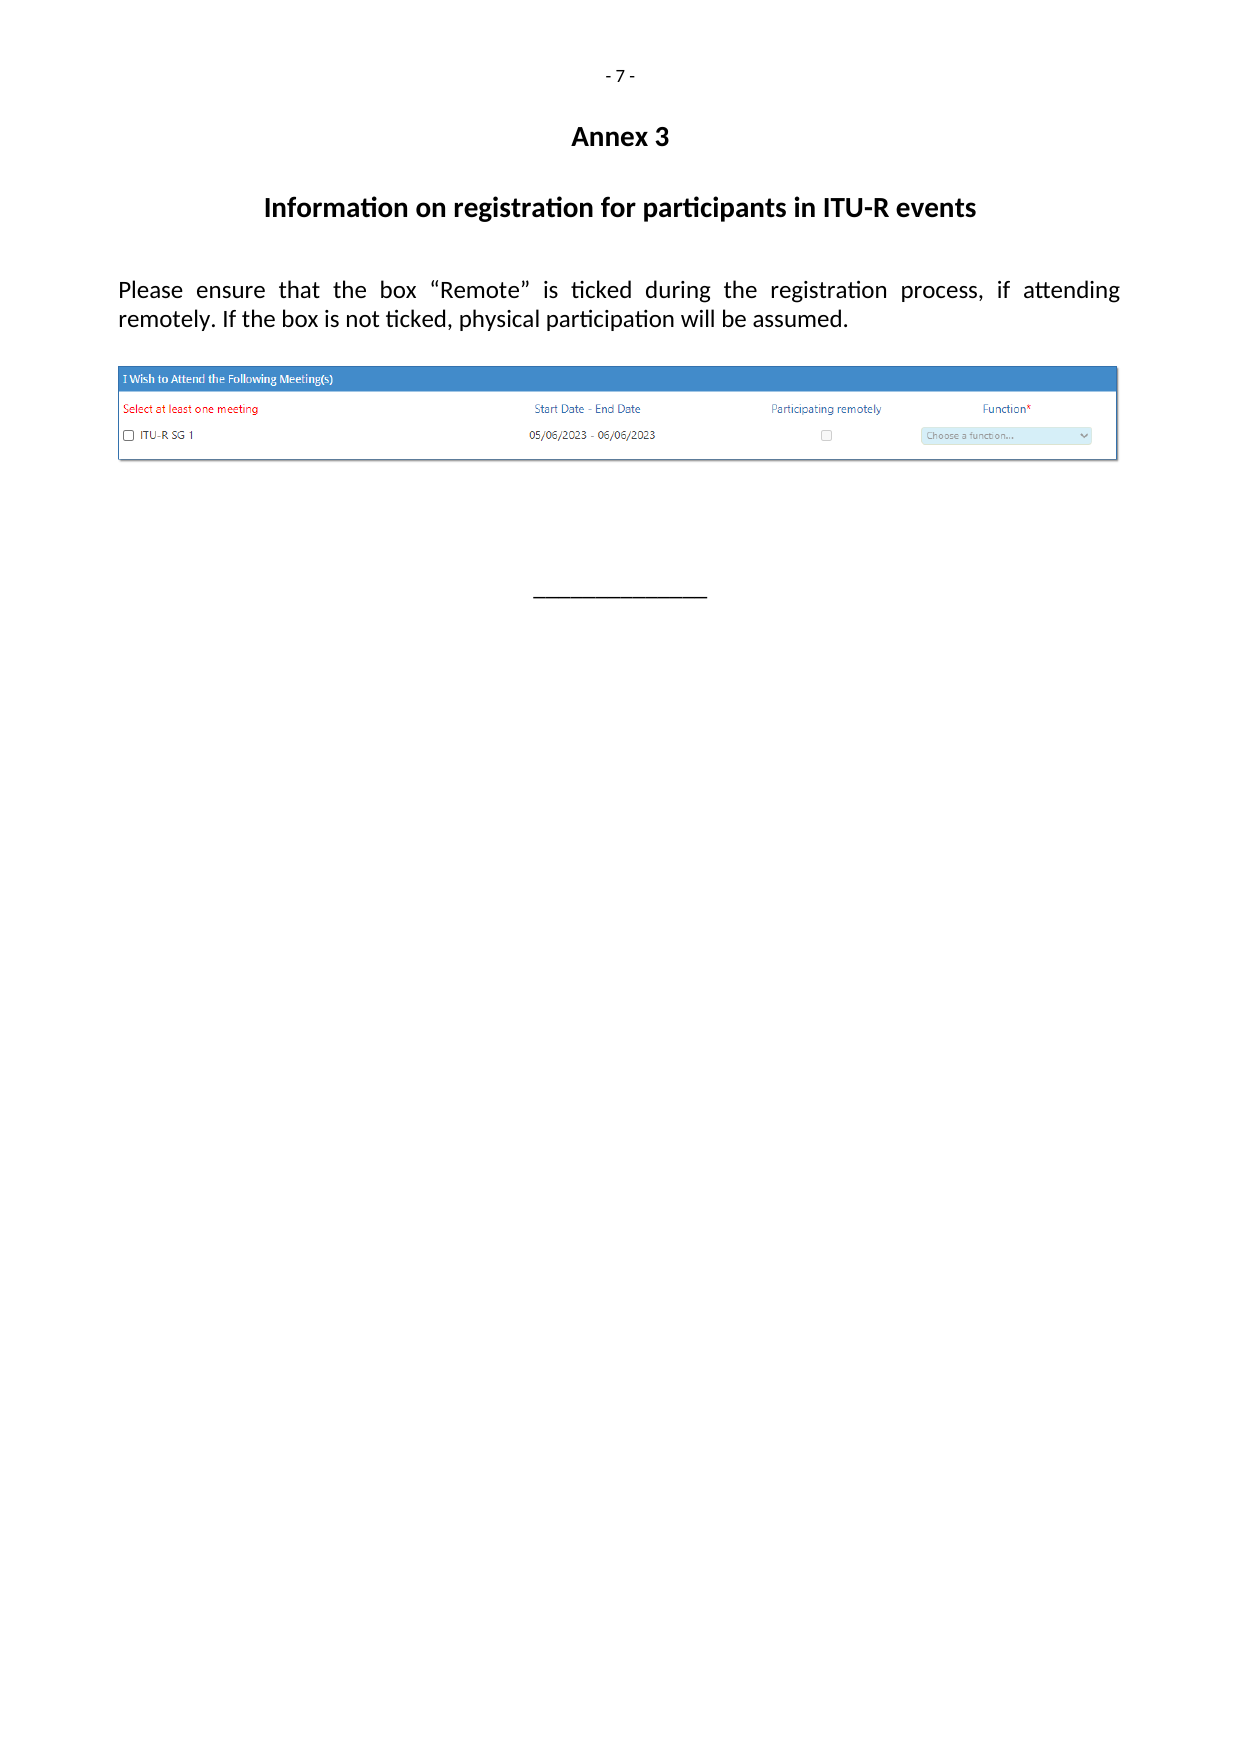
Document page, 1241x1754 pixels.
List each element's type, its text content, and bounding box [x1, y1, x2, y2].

text Annex 3 Information on registration for participants in ITU-R events [118, 118, 1122, 225]
text Please ensure that the box “Remote” is ticked during the registration process, if attending remotely. If the box is not ticked, physical participation will be assumed. [118, 275, 1122, 333]
text ______________ [118, 572, 1122, 601]
picture [117, 364, 1122, 464]
